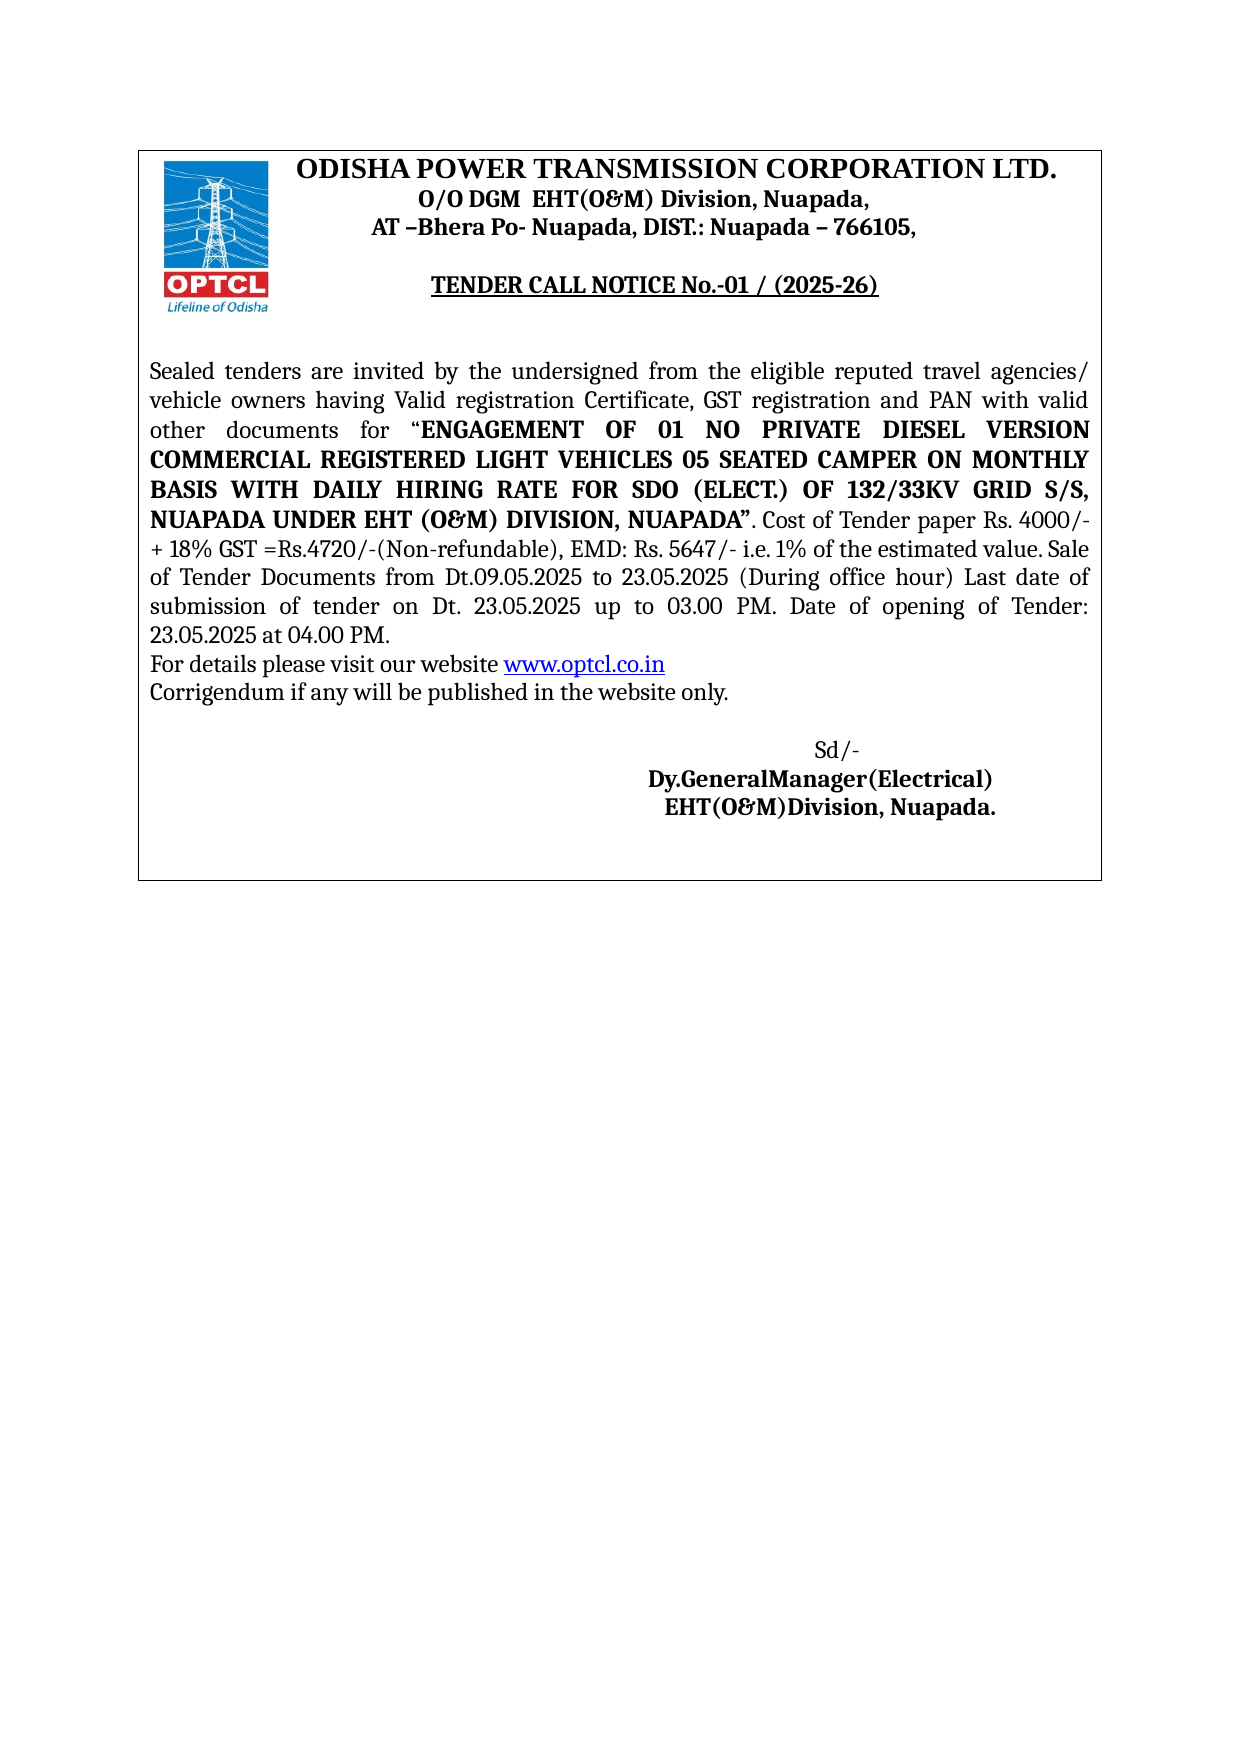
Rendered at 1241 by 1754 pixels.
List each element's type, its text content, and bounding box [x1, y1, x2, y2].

table_header ODISHA POWER TRANSMISSION CORPORATION LTD. O/O DGM EHT(O&M) Division, Nuapada, AT –Bhera Po- Nuapada, DIST.: Nuapada – 766105, TENDER CALL NOTICE No.-01 / (2025-26) Sealed tenders are invited by the undersigned from the eligible reputed travel agencies/ vehicle owners having Valid registration Certificate, GST registration and PAN with valid other documents for “ENGAGEMENT OF 01 NO PRIVATE DIESEL VERSION COMMERCIAL REGISTERED LIGHT VEHICLES 05 SEATED CAMPER ON MONTHLY BASIS WITH DAILY HIRING RATE FOR SDO (ELECT.) OF 132/33KV GRID S/S, NUAPADA UNDER EHT (O&M) DIVISION, NUAPADA”. Cost of Tender paper Rs. 4000/- + 18% GST =Rs.4720/-(Non-refundable), EMD: Rs. 5647/- i.e. 1% of the estimated value. Sale of Tender Documents from Dt.09.05.2025 to 23.05.2025 (During office hour) Last date of submission of tender on Dt. 23.05.2025 up to 03.00 PM. Date of opening of Tender: 23.05.2025 at 04.00 PM. For details please visit our website www.optcl.co.in Corrigendum if any will be published in the website only. Sd/- Dy.GeneralManager(Electrical) EHT(O&M)Division, Nuapada. [139, 151, 1101, 879]
